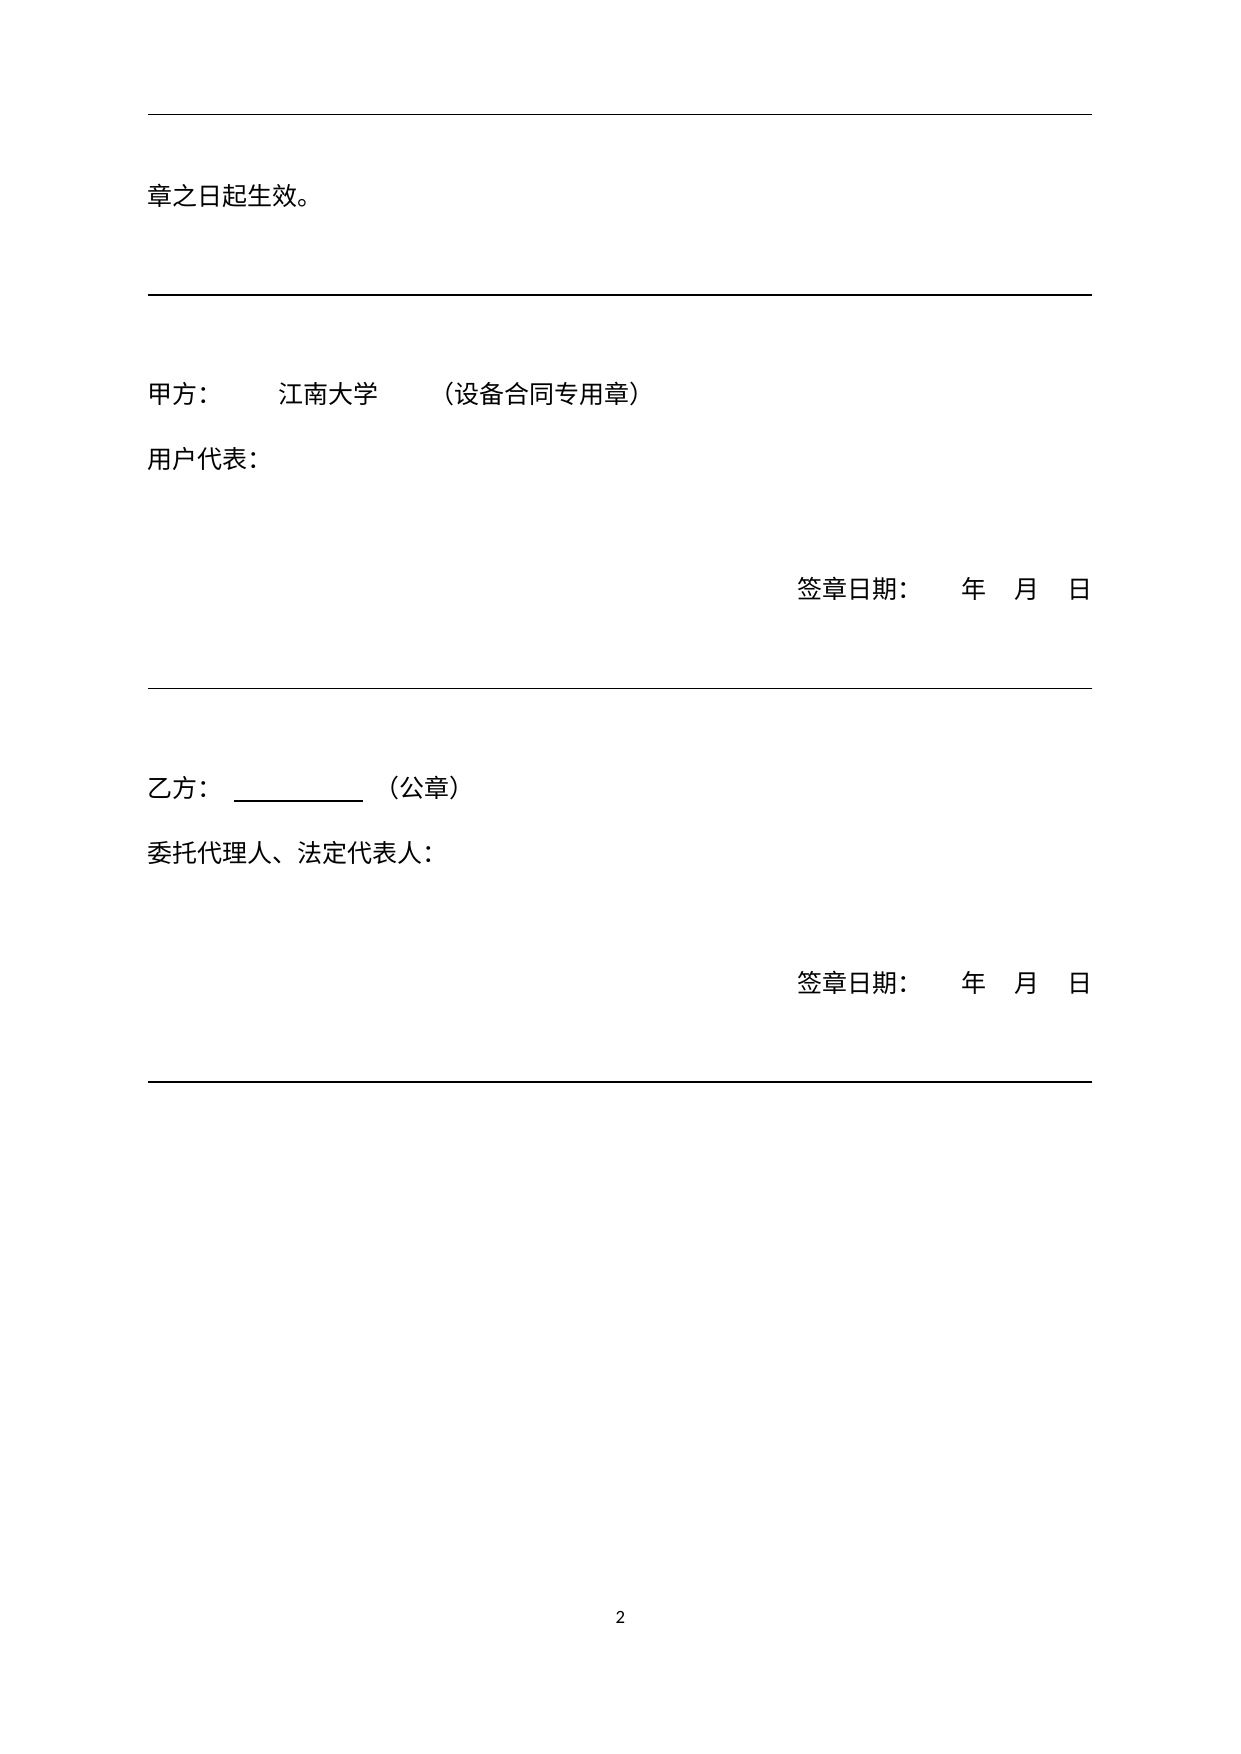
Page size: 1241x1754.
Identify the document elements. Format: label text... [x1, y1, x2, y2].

text 乙方： （公章） [148, 754, 1092, 819]
text 签章日期： 年 月 日 [148, 556, 1092, 621]
text 用户代表： [148, 426, 1092, 491]
text 委托代理人、法定代表人： [148, 819, 1092, 884]
text 甲方： 江南大学 （设备合同专用章） [148, 361, 1092, 426]
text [148, 162, 1092, 227]
text 签章日期： 年 月 日 [148, 949, 1092, 1014]
